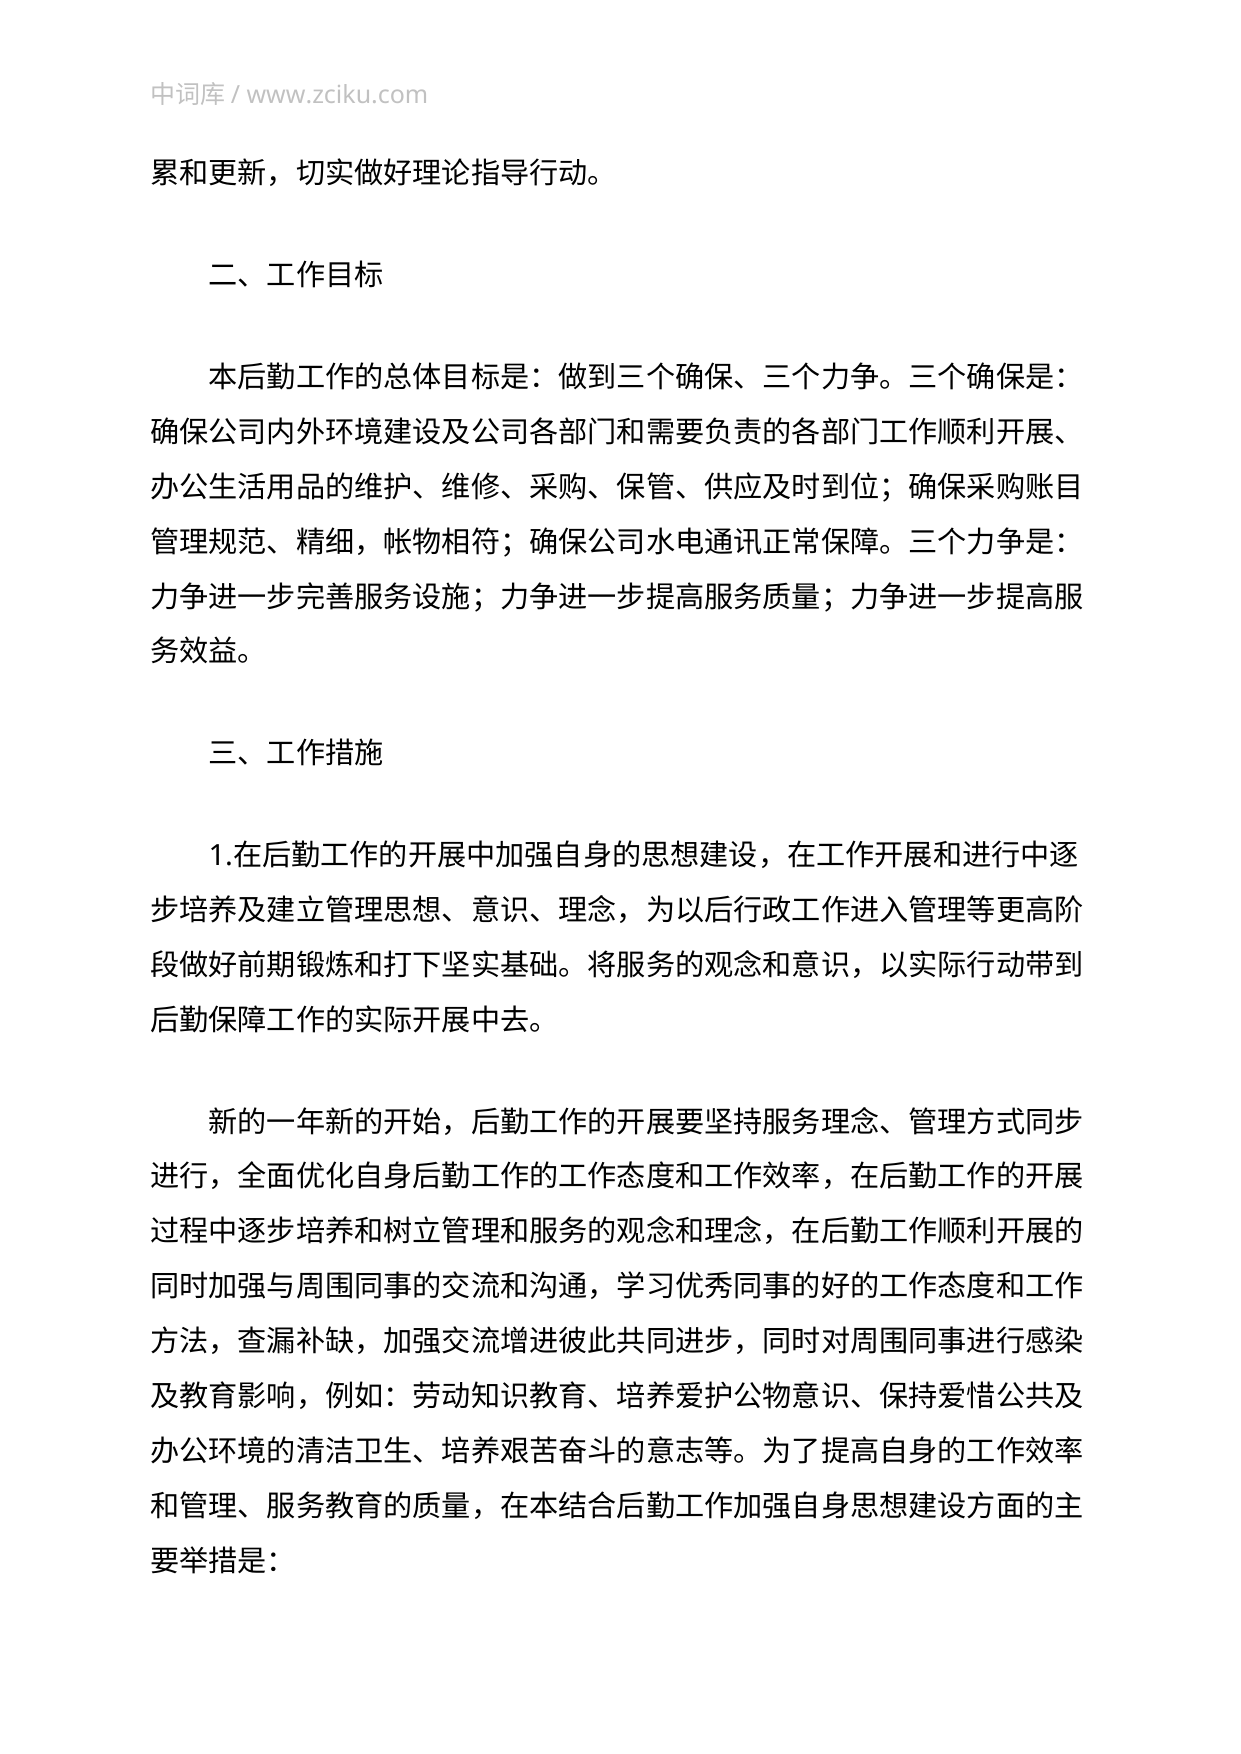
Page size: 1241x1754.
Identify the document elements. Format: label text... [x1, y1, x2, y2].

text 1.在后勤工作的开展中加强自身的思想建设，在工作开展和进行中逐步培养及建立管理思想、意识、理念，为以后行政工作进入管理等更高阶段做好前期锻炼和打下坚实基础。将服务的观念和意识，以实际行动带到后勤保障工作的实际开展中去。 [150, 832, 1090, 1039]
text 本后勤工作的总体目标是：做到三个确保、三个力争。三个确保是：确保公司内外环境建设及公司各部门和需要负责的各部门工作顺利开展、办公生活用品的维护、维修、采购、保管、供应及时到位；确保采购账目管理规范、精细，帐物相符；确保公司水电通讯正常保障。三个力争是：力争进一步完善服务设施；力争进一步提高服务质量；力争进一步提高服务效益。 [150, 353, 1090, 670]
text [150, 150, 1090, 192]
text 新的一年新的开始，后勤工作的开展要坚持服务理念、管理方式同步进行，全面优化自身后勤工作的工作态度和工作效率，在后勤工作的开展过程中逐步培养和树立管理和服务的观念和理念，在后勤工作顺利开展的同时加强与周围同事的交流和沟通，学习优秀同事的好的工作态度和工作方法，查漏补缺，加强交流增进彼此共同进步，同时对周围同事进行感染及教育影响，例如：劳动知识教育、培养爱护公物意识、保持爱惜公共及办公环境的清洁卫生、培养艰苦奋斗的意志等。为了提高自身的工作效率和管理、服务教育的质量，在本结合后勤工作加强自身思想建设方面的主要举措是： [150, 1098, 1090, 1579]
text 二、工作目标 [150, 252, 1090, 294]
text 三、工作措施 [150, 730, 1090, 772]
